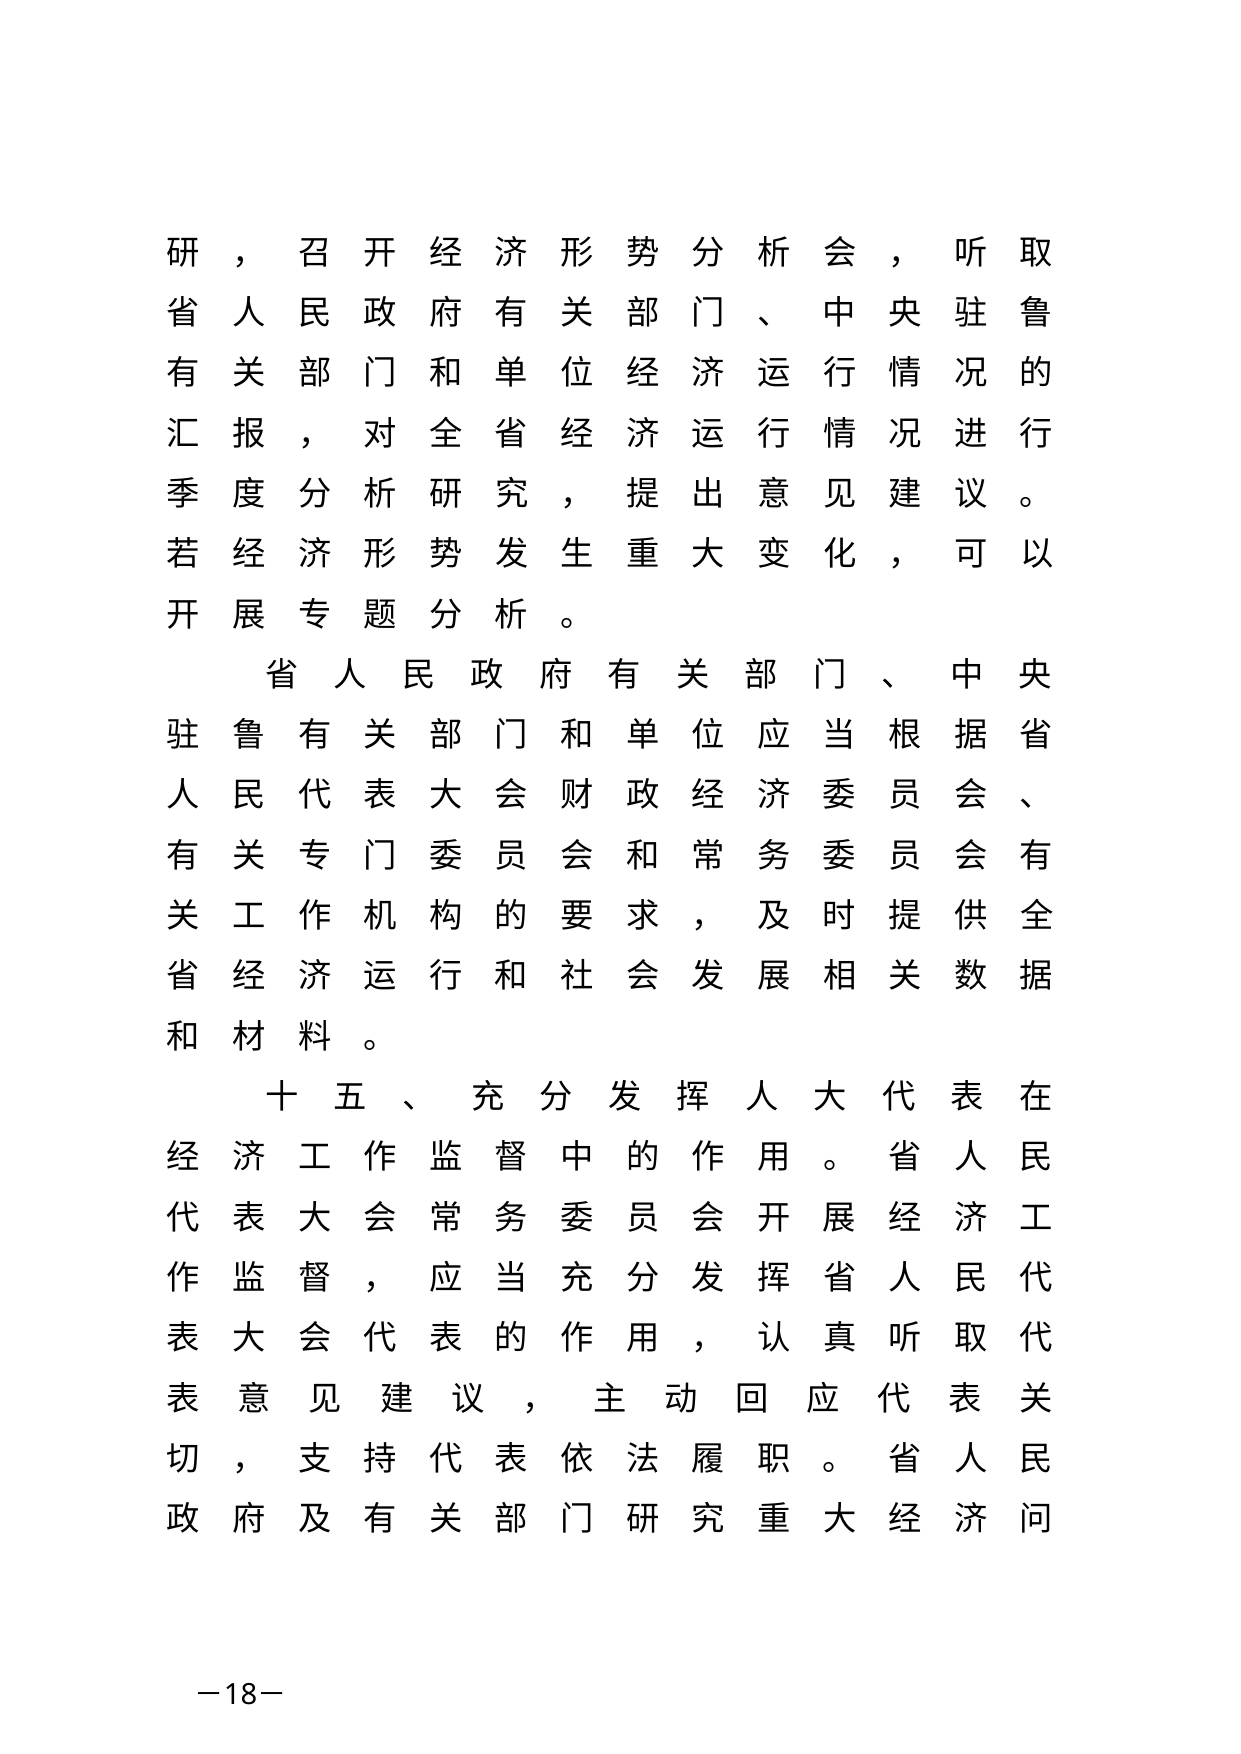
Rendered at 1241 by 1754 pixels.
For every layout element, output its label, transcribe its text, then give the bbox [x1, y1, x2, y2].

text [167, 1064, 1085, 1546]
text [167, 219, 1085, 642]
text 省人民政府有关部门、中央驻鲁有关部门和单位应当根据省人民代表大会财政经济委员会、有关专门委员会和常务委员会有关工作机构的要求，及时提供全省经济运行和社会发展相关数据和材料。 [167, 642, 1085, 1064]
